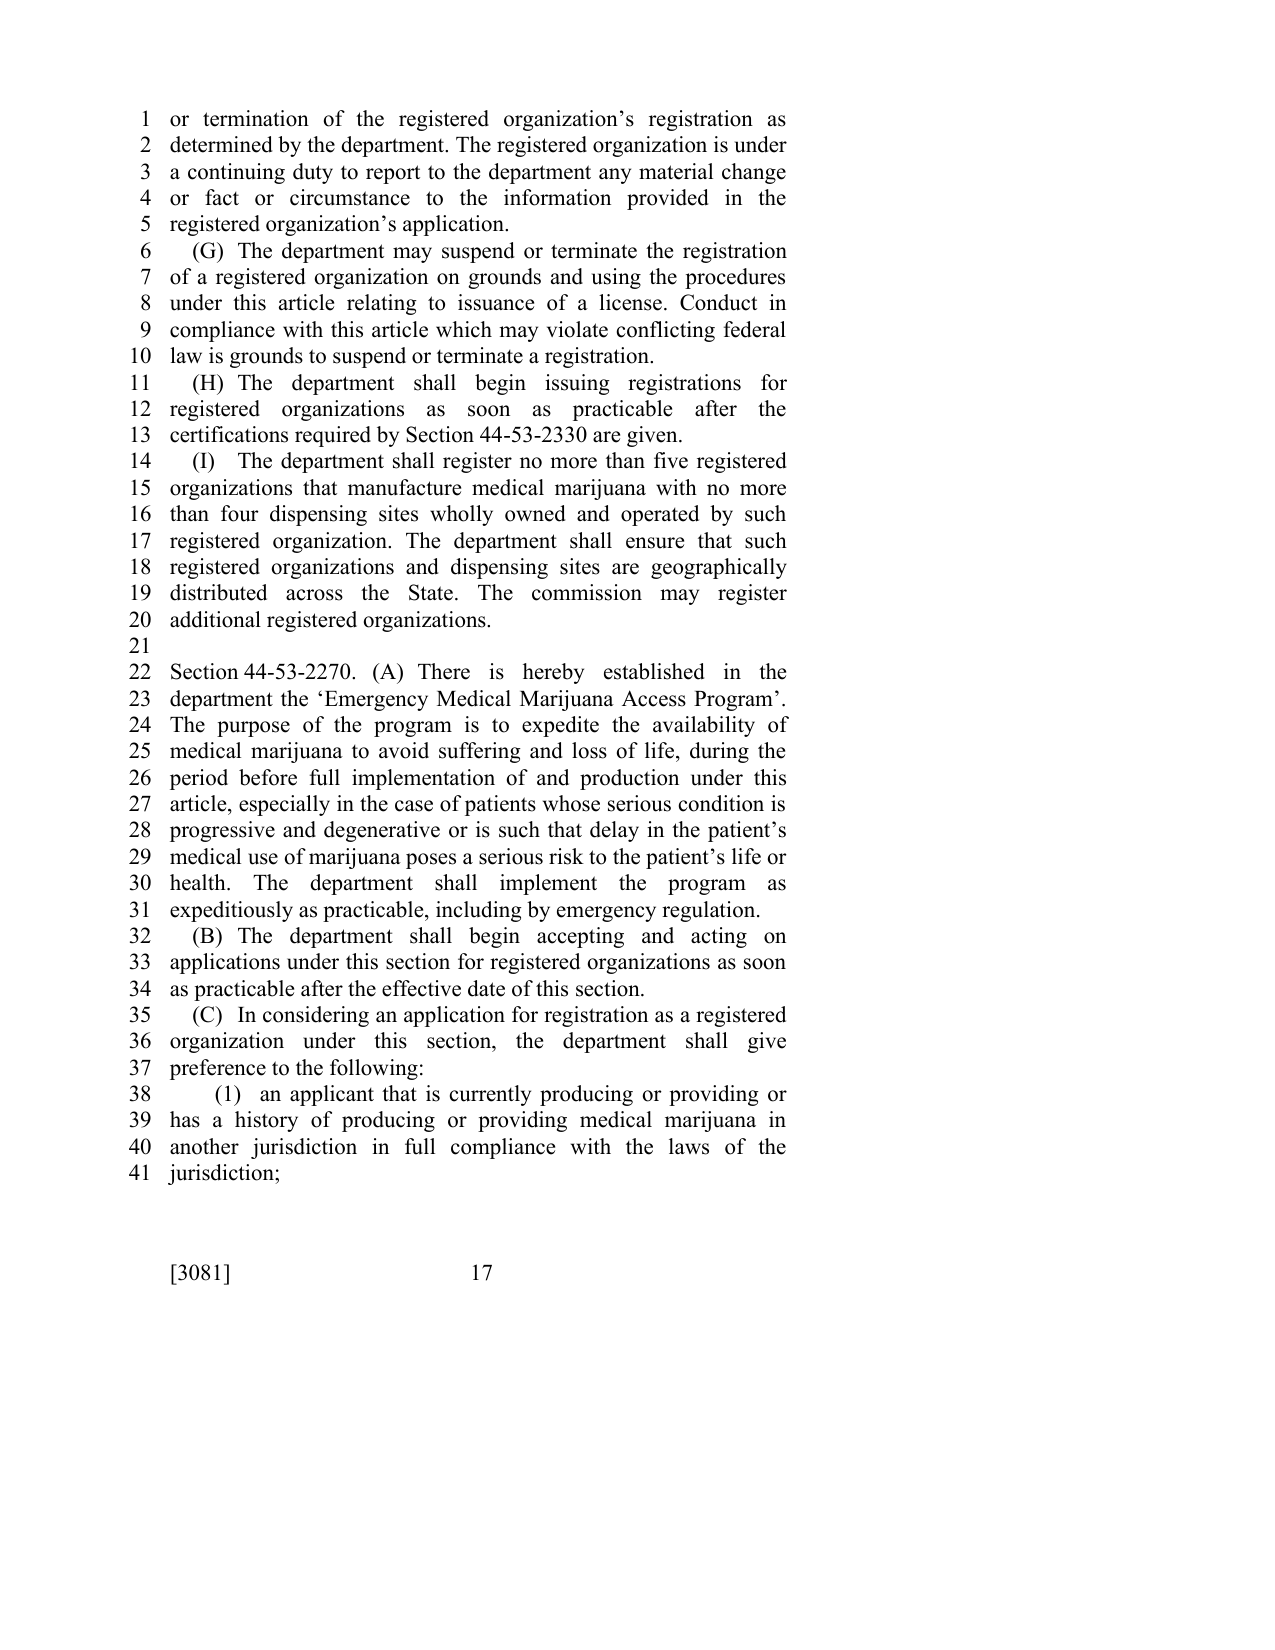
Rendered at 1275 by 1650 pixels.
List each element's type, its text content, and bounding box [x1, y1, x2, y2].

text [169, 105, 787, 237]
text (C) In considering an application for registration as a registered organization under this section, the department shall give preference to the following: [169, 1001, 787, 1080]
text (B) The department shall begin accepting and acting on applications under this section for registered organizations as soon as practicable after the effective date of this section. [169, 922, 787, 1001]
text (1) an applicant that is currently producing or providing or has a history of producing or providing medical marijuana in another jurisdiction in full compliance with the laws of the jurisdiction; [169, 1080, 787, 1186]
text (H) The department shall begin issuing registrations for registered organizations as soon as practicable after the certifications required by Section 44-53-2330 are given. [169, 368, 787, 448]
text Section 44-53-2270. (A) There is hereby established in the department the ‘Emergency Medical Marijuana Access Program’. The purpose of the program is to expedite the availability of medical marijuana to avoid suffering and loss of life, during the period before full implementation of and production under this article, especially in the case of patients whose serious condition is progressive and degenerative or is such that delay in the patient’s medical use of marijuana poses a serious risk to the patient’s life or health. The department shall implement the program as expeditiously as practicable, including by emergency regulation. [169, 658, 787, 922]
text (I) The department shall register no more than five registered organizations that manufacture medical marijuana with no more than four dispensing sites wholly owned and operated by such registered organization. The department shall ensure that such registered organizations and dispensing sites are geographically distributed across the State. The commission may register additional registered organizations. [169, 448, 787, 632]
text (G) The department may suspend or terminate the registration of a registered organization on grounds and using the procedures under this article relating to issuance of a license. Conduct in compliance with this article which may violate conflicting federal law is grounds to suspend or terminate a registration. [169, 237, 787, 368]
